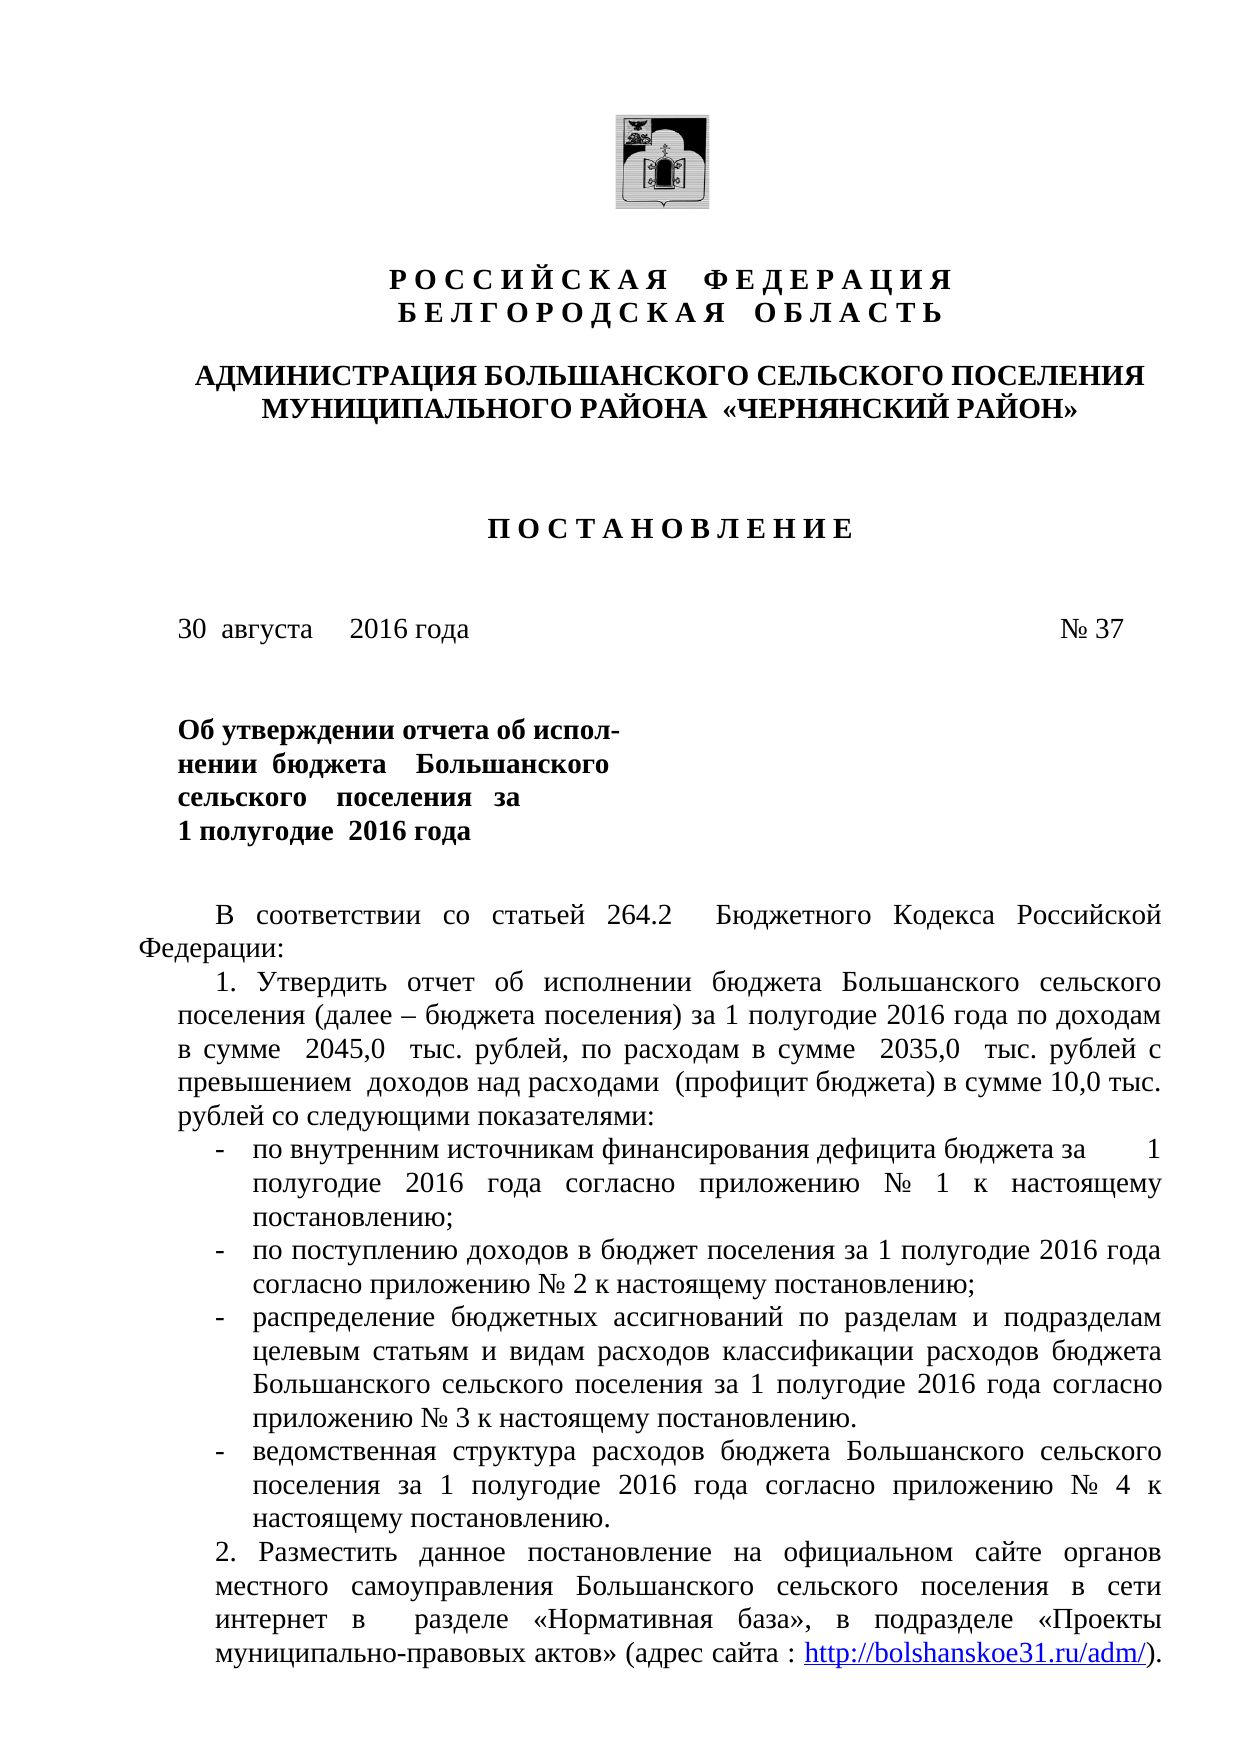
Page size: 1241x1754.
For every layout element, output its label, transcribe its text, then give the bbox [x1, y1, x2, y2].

text Р О С С И Й С К А Я Ф Е Д Е Р А Ц И Я [177, 262, 1162, 295]
picture [615, 114, 710, 209]
list ведомственная структура расходов бюджета Большанского сельского поселения за 1 полугодие 2016 года согласно приложению № 4 к настоящему постановлению. [215, 1433, 1162, 1534]
text сельского поселения за [177, 779, 1162, 813]
text Об утверждении отчета об испол- [177, 712, 1162, 746]
text Б Е Л Г О Р О Д С К А Я О Б Л А С Т Ь [177, 295, 1162, 329]
text 1. Утвердить отчет об исполнении бюджета Большанского сельского поселения (далее – бюджета поселения) за 1 полугодие 2016 года по доходам в сумме 2045,0 тыс. рублей, по расходам в сумме 2035,0 тыс. рублей с превышением доходов над расходами (профицит бюджета) в сумме 10,0 тыс. рублей со следующими показателями: [177, 964, 1162, 1132]
text 1 полугодие 2016 года [177, 813, 1162, 846]
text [215, 1534, 1162, 1668]
text 30 августа 2016 года № 37 [177, 612, 1162, 645]
list по поступлению доходов в бюджет поселения за 1 полугодие 2016 года согласно приложению № 2 к настоящему постановлению; [215, 1232, 1162, 1299]
list распределение бюджетных ассигнований по разделам и подразделам целевым статьям и видам расходов классификации расходов бюджета Большанского сельского поселения за 1 полугодие 2016 года согласно приложению № 3 к настоящему постановлению. [215, 1299, 1162, 1433]
list по внутренним источникам финансирования дефицита бюджета за 1 полугодие 2016 года согласно приложению № 1 к настоящему постановлению; [215, 1132, 1162, 1232]
text П О С Т А Н О В Л Е Н И Е [177, 511, 1162, 544]
text АДМИНИСТРАЦИЯ БОЛЬШАНСКОГО СЕЛЬСКОГО ПОСЕЛЕНИЯ МУНИЦИПАЛЬНОГО РАЙОНА «ЧЕРНЯНСКИЙ РАЙОН» [177, 358, 1162, 425]
text В соответствии со статьей 264.2 Бюджетного Кодекса Российской Федерации: [138, 897, 1162, 964]
text нении бюджета Большанского [177, 746, 1162, 779]
